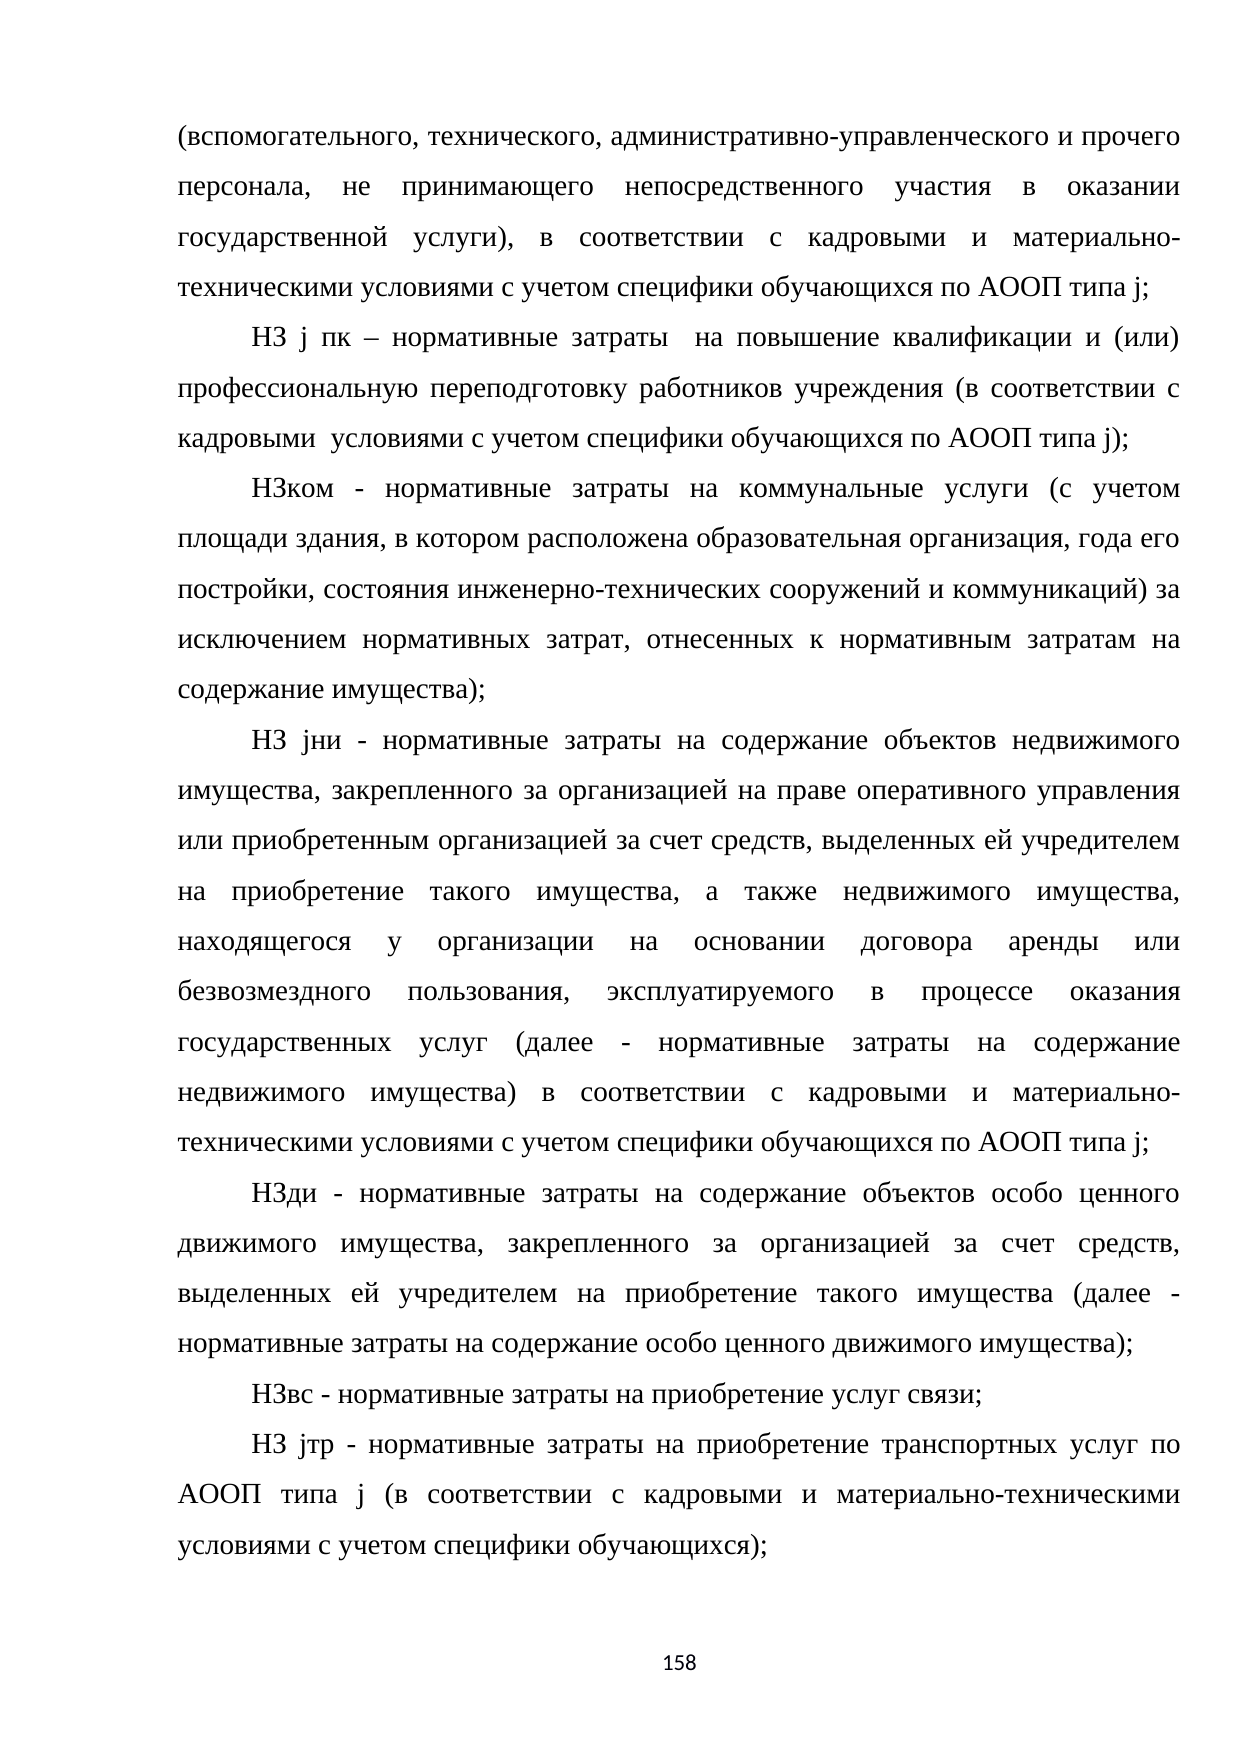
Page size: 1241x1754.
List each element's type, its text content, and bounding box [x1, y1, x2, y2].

text НЗди - нормативные затраты на содержание объектов особо ценного движимого имущества, закрепленного за организацией за счет средств, выделенных ей учредителем на приобретение такого имущества (далее - нормативные затраты на содержание особо ценного движимого имущества); [177, 1175, 1181, 1359]
text НЗ j пк – нормативные затраты на повышение квалификации и (или) профессиональную переподготовку работников учреждения (в соответствии с кадровыми условиями с учетом специфики обучающихся по АООП типа j); [177, 319, 1181, 453]
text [177, 118, 1181, 303]
text НЗ jни - нормативные затраты на содержание объектов недвижимого имущества, закрепленного за организацией на праве оперативного управления или приобретенным организацией за счет средств, выделенных ей учредителем на приобретение такого имущества, а также недвижимого имущества, находящегося у организации на основании договора аренды или безвозмездного пользования, эксплуатируемого в процессе оказания государственных услуг (далее - нормативные затраты на содержание недвижимого имущества) в соответствии с кадровыми и материально-техническими условиями с учетом специфики обучающихся по АООП типа j; [177, 722, 1181, 1158]
text НЗ jтр - нормативные затраты на приобретение транспортных услуг по АООП типа j (в соответствии с кадровыми и материально-техническими условиями с учетом специфики обучающихся); [177, 1426, 1181, 1560]
text НЗвс - нормативные затраты на приобретение услуг связи; [177, 1376, 1181, 1409]
text НЗком - нормативные затраты на коммунальные услуги (с учетом площади здания, в котором расположена образовательная организация, года его постройки, состояния инженерно-технических сооружений и коммуникаций) за исключением нормативных затрат, отнесенных к нормативным затратам на содержание имущества); [177, 470, 1181, 705]
